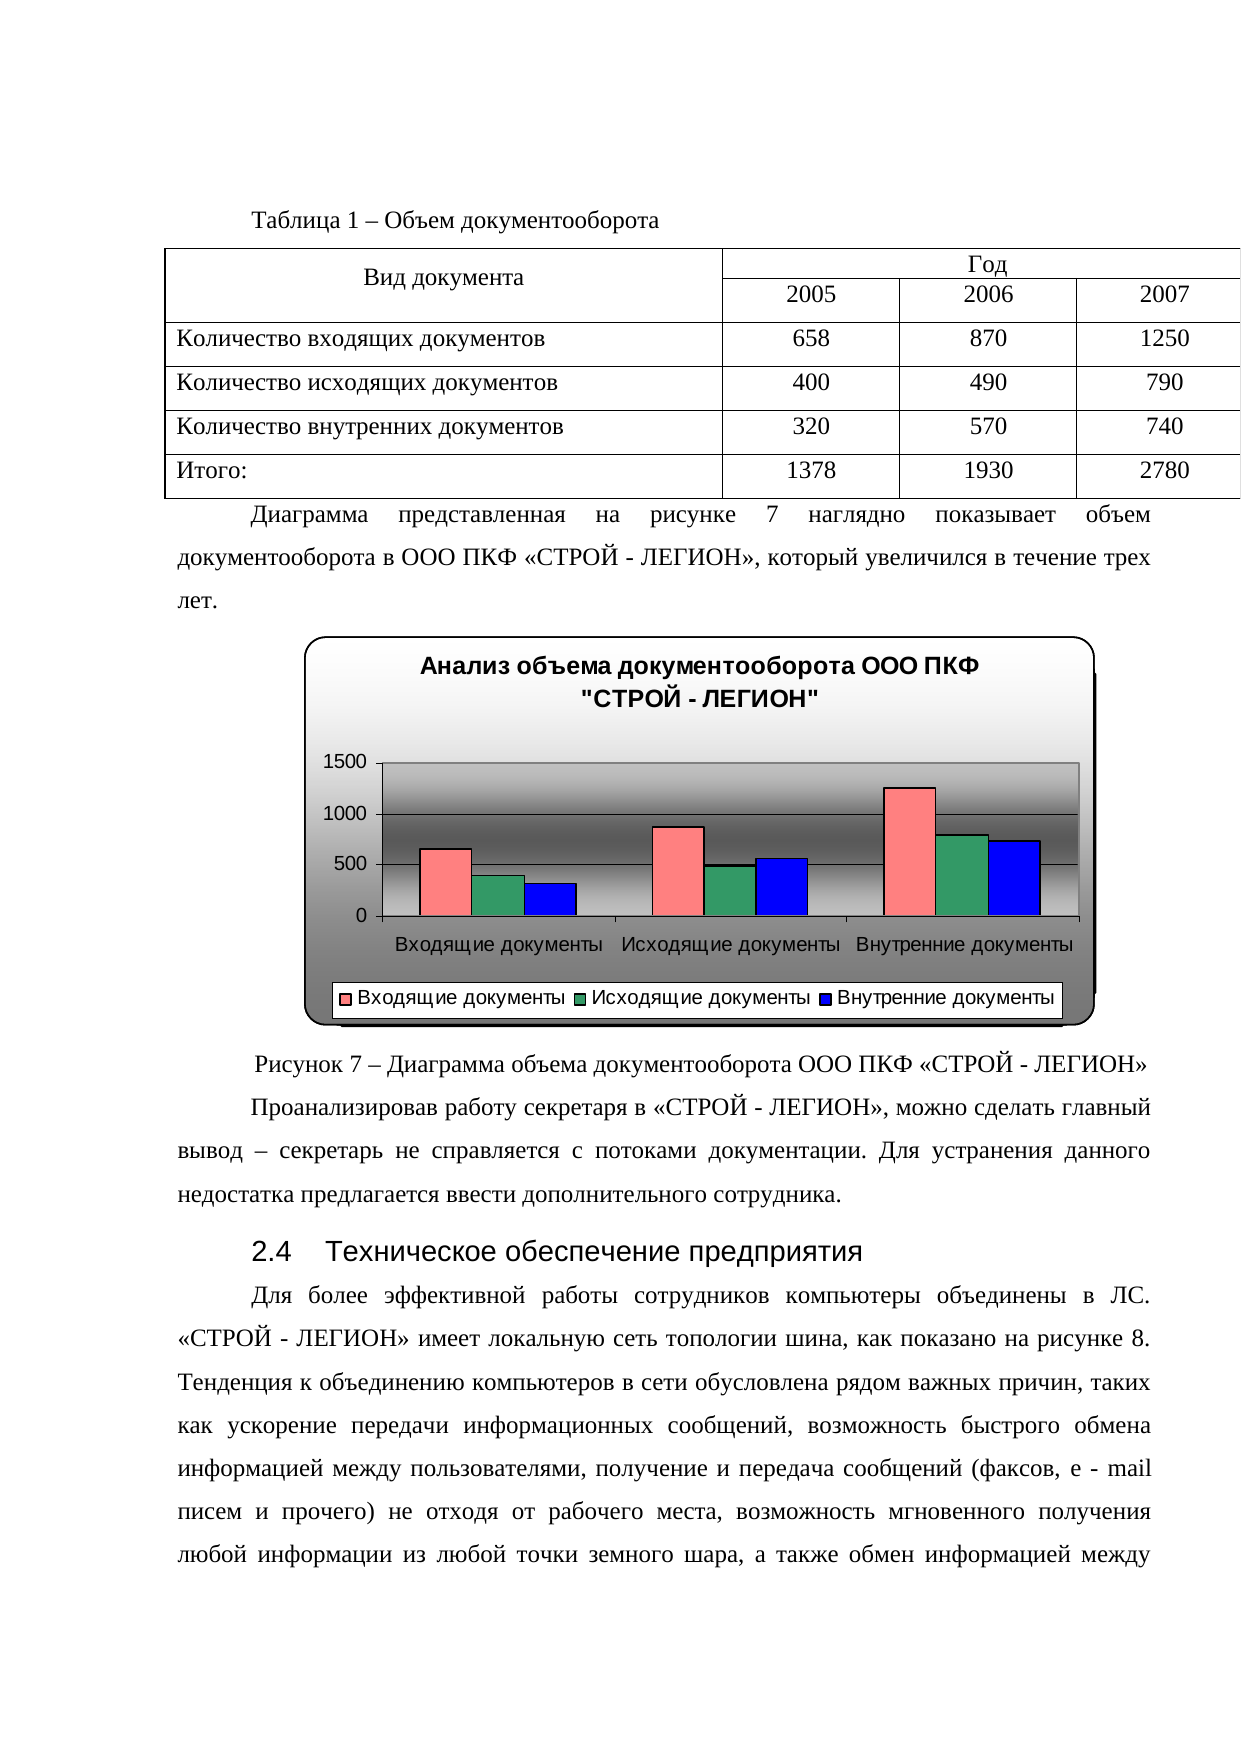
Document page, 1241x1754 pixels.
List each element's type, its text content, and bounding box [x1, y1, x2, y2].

table_cell Количество внутренних документов [166, 411, 722, 454]
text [177, 1280, 1152, 1568]
table_cell 490 [900, 367, 1076, 410]
table_cell 658 [723, 323, 899, 366]
table_cell 1250 [1077, 323, 1240, 366]
table_cell Количество входящих документов [166, 323, 722, 366]
table_cell 790 [1077, 367, 1240, 410]
table_cell 2007 [1077, 279, 1240, 322]
text Проанализировав работу секретаря в «СТРОЙ - ЛЕГИОН», можно сделать главный вывод – секретарь не справляется с потоками документации. Для устранения данного недостатка предлагается ввести дополнительного сотрудника. [177, 1092, 1152, 1207]
table_cell 400 [723, 367, 899, 410]
table_cell 740 [1077, 411, 1240, 454]
table_header Год [723, 249, 1240, 278]
text Таблица 1 – Объем документооборота [177, 205, 1152, 233]
table_cell 1378 [723, 455, 899, 498]
text Рисунок 7 – Диаграмма объема документооборота ООО ПКФ «СТРОЙ - ЛЕГИОН» [177, 1049, 1152, 1078]
table_cell 2780 [1077, 455, 1240, 498]
table_cell Количество исходящих документов [166, 367, 722, 410]
table_cell Итого: [166, 455, 722, 498]
table_cell 870 [900, 323, 1076, 366]
table_cell 2005 [723, 279, 899, 322]
text 2.4 Техническое обеспечение предприятия [177, 1234, 1152, 1268]
table_cell 2006 [900, 279, 1076, 322]
table_header Вид документа [166, 249, 722, 322]
table_cell 570 [900, 411, 1076, 454]
table_cell 320 [723, 411, 899, 454]
table_cell 1930 [900, 455, 1076, 498]
text Диаграмма представленная на рисунке 7 наглядно показывает объем документооборота в ООО ПКФ «СТРОЙ - ЛЕГИОН», который увеличился в течение трех лет. [177, 499, 1152, 614]
